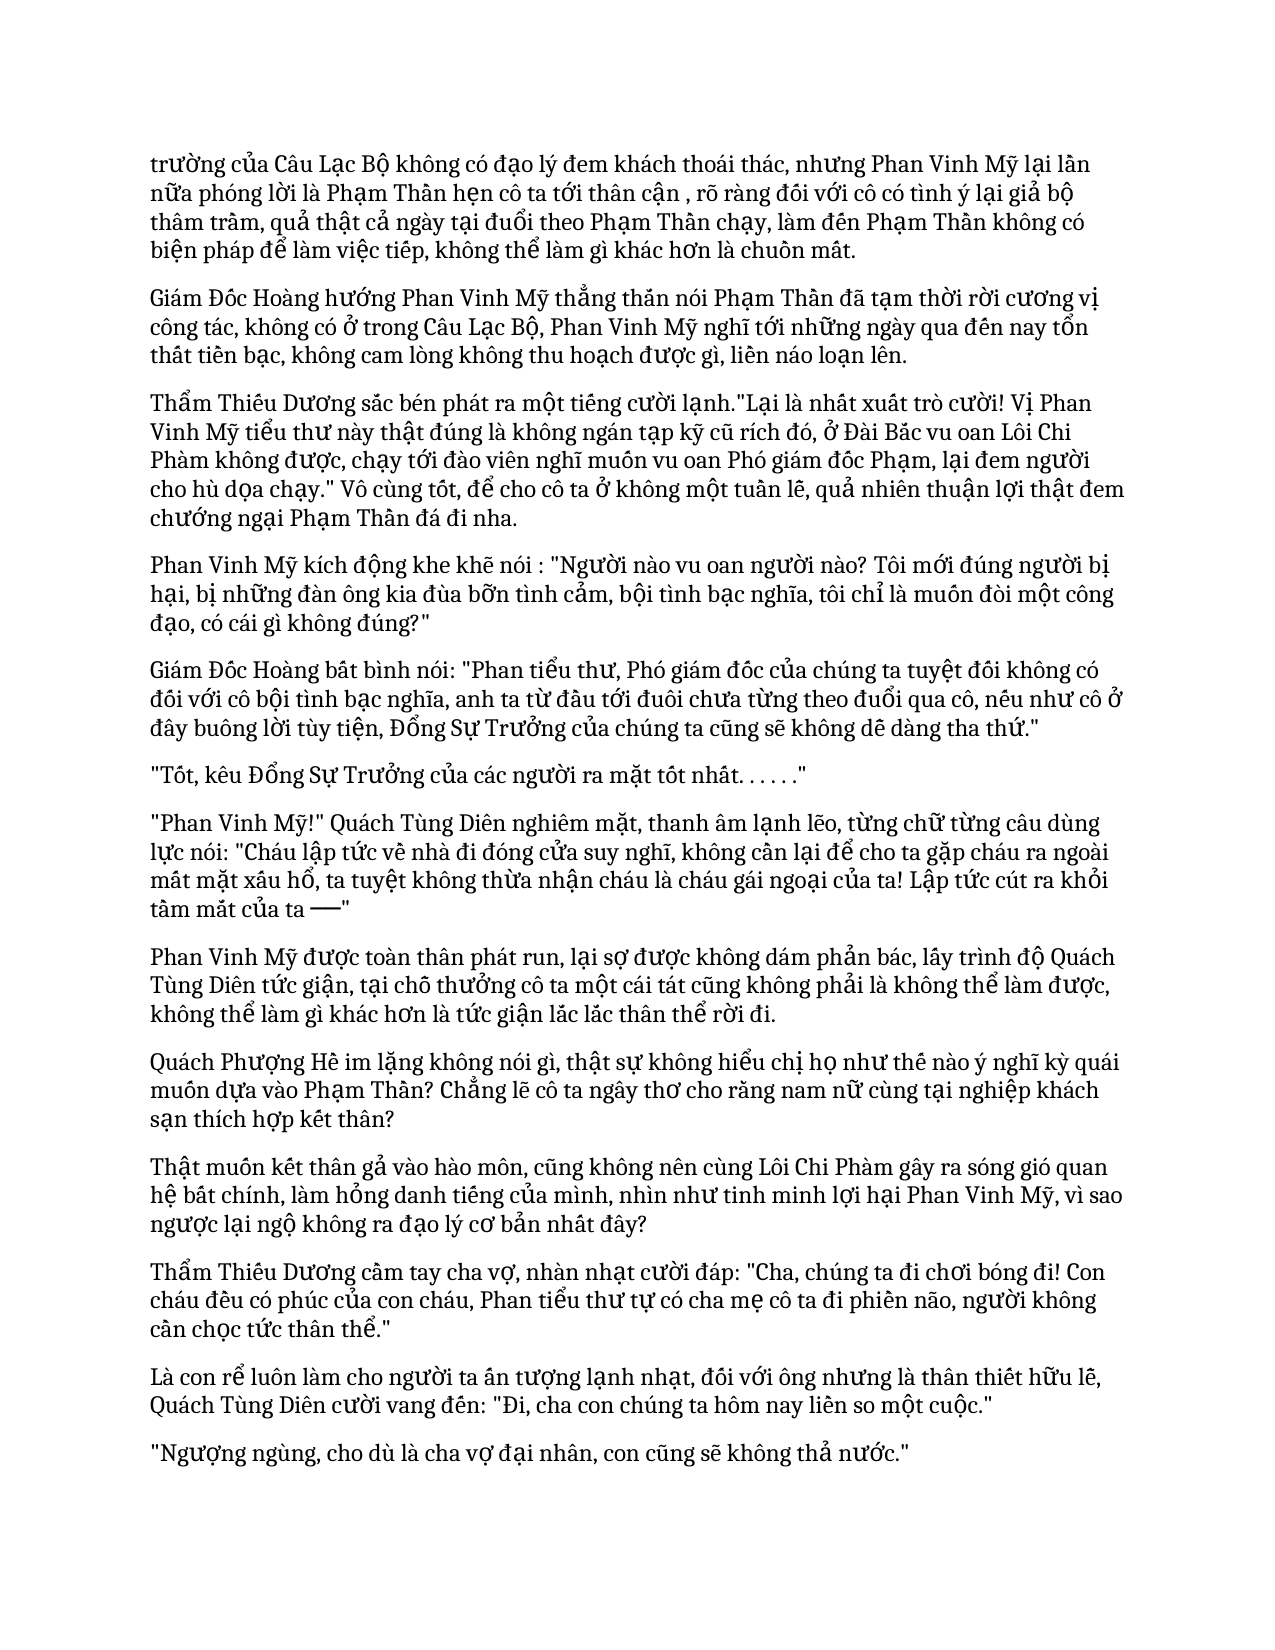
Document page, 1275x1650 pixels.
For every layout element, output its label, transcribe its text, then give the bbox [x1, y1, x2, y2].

text Thẩm Thiếu Dương sắc bén phát ra một tiếng cười lạnh."Lại là nhất xuất trò cười! Vị Phan Vinh Mỹ tiểu thư này thật đúng là không ngán tạp kỹ cũ rích đó, ở Đài Bắc vu oan Lôi Chi Phàm không được, chạy tới đào viên nghĩ muốn vu oan Phó giám đốc Phạm, lại đem người cho hù dọa chạy." Vô cùng tốt, để cho cô ta ở không một tuần lễ, quả nhiên thuận lợi thật đem chướng ngại Phạm Thần đá đi nha. [150, 389, 1125, 532]
text Giám Đốc Hoàng bất bình nói: "Phan tiểu thư, Phó giám đốc của chúng ta tuyệt đối không có đối với cô bội tình bạc nghĩa, anh ta từ đầu tới đuôi chưa từng theo đuổi qua cô, nếu như cô ở đây buông lời tùy tiện, Đổng Sự Trưởng của chúng ta cũng sẽ không dễ dàng tha thứ." [150, 656, 1125, 742]
text Phan Vinh Mỹ kích động khe khẽ nói : "Người nào vu oan người nào? Tôi mới đúng người bị hại, bị những đàn ông kia đùa bỡn tình cảm, bội tình bạc nghĩa, tôi chỉ là muốn đòi một công đạo, có cái gì không đúng?" [150, 551, 1125, 637]
text Là con rể luôn làm cho người ta ấn tượng lạnh nhạt, đối với ông nhưng là thân thiết hữu lễ, Quách Tùng Diên cười vang đến: "Đi, cha con chúng ta hôm nay liền so một cuộc." [150, 1362, 1125, 1420]
text Giám Đốc Hoàng hướng Phan Vinh Mỹ thẳng thắn nói Phạm Thần đã tạm thời rời cương vị công tác, không có ở trong Câu Lạc Bộ, Phan Vinh Mỹ nghĩ tới những ngày qua đến nay tổn thất tiền bạc, không cam lòng không thu hoạch được gì, liền náo loạn lên. [150, 284, 1125, 370]
text "Phan Vinh Mỹ!" Quách Tùng Diên nghiêm mặt, thanh âm lạnh lẽo, từng chữ từng câu dùng lực nói: "Cháu lập tức về nhà đi đóng cửa suy nghĩ, không cần lại để cho ta gặp cháu ra ngoài mất mặt xấu hổ, ta tuyệt không thừa nhận cháu là cháu gái ngoại của ta! Lập tức cút ra khỏi tầm mắt của ta ──" [150, 809, 1125, 924]
text Phan Vinh Mỹ được toàn thân phát run, lại sợ được không dám phản bác, lấy trình độ Quách Tùng Diên tức giận, tại chỗ thưởng cô ta một cái tát cũng không phải là không thể làm được, không thể làm gì khác hơn là tức giận lắc lắc thân thể rời đi. [150, 942, 1125, 1029]
text Thật muốn kết thân gả vào hào môn, cũng không nên cùng Lôi Chi Phàm gây ra sóng gió quan hệ bất chính, làm hỏng danh tiếng của mình, nhìn như tinh minh lợi hại Phan Vinh Mỹ, vì sao ngược lại ngộ không ra đạo lý cơ bản nhất đây? [150, 1152, 1125, 1239]
text "Tốt, kêu Đổng Sự Trưởng của các người ra mặt tốt nhất. . . . . ." [150, 761, 1125, 790]
text Thẩm Thiếu Dương cầm tay cha vợ, nhàn nhạt cười đáp: "Cha, chúng ta đi chơi bóng đi! Con cháu đều có phúc của con cháu, Phan tiểu thư tự có cha mẹ cô ta đi phiền não, người không cần chọc tức thân thể." [150, 1257, 1125, 1344]
text Quách Phượng Hề im lặng không nói gì, thật sự không hiểu chị họ như thế nào ý nghĩ kỳ quái muốn dựa vào Phạm Thần? Chẳng lẽ cô ta ngây thơ cho rằng nam nữ cùng tại nghiệp khách sạn thích hợp kết thân? [150, 1047, 1125, 1134]
text "Ngượng ngùng, cho dù là cha vợ đại nhân, con cũng sẽ không thả nước." [150, 1439, 1125, 1467]
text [150, 150, 1125, 265]
